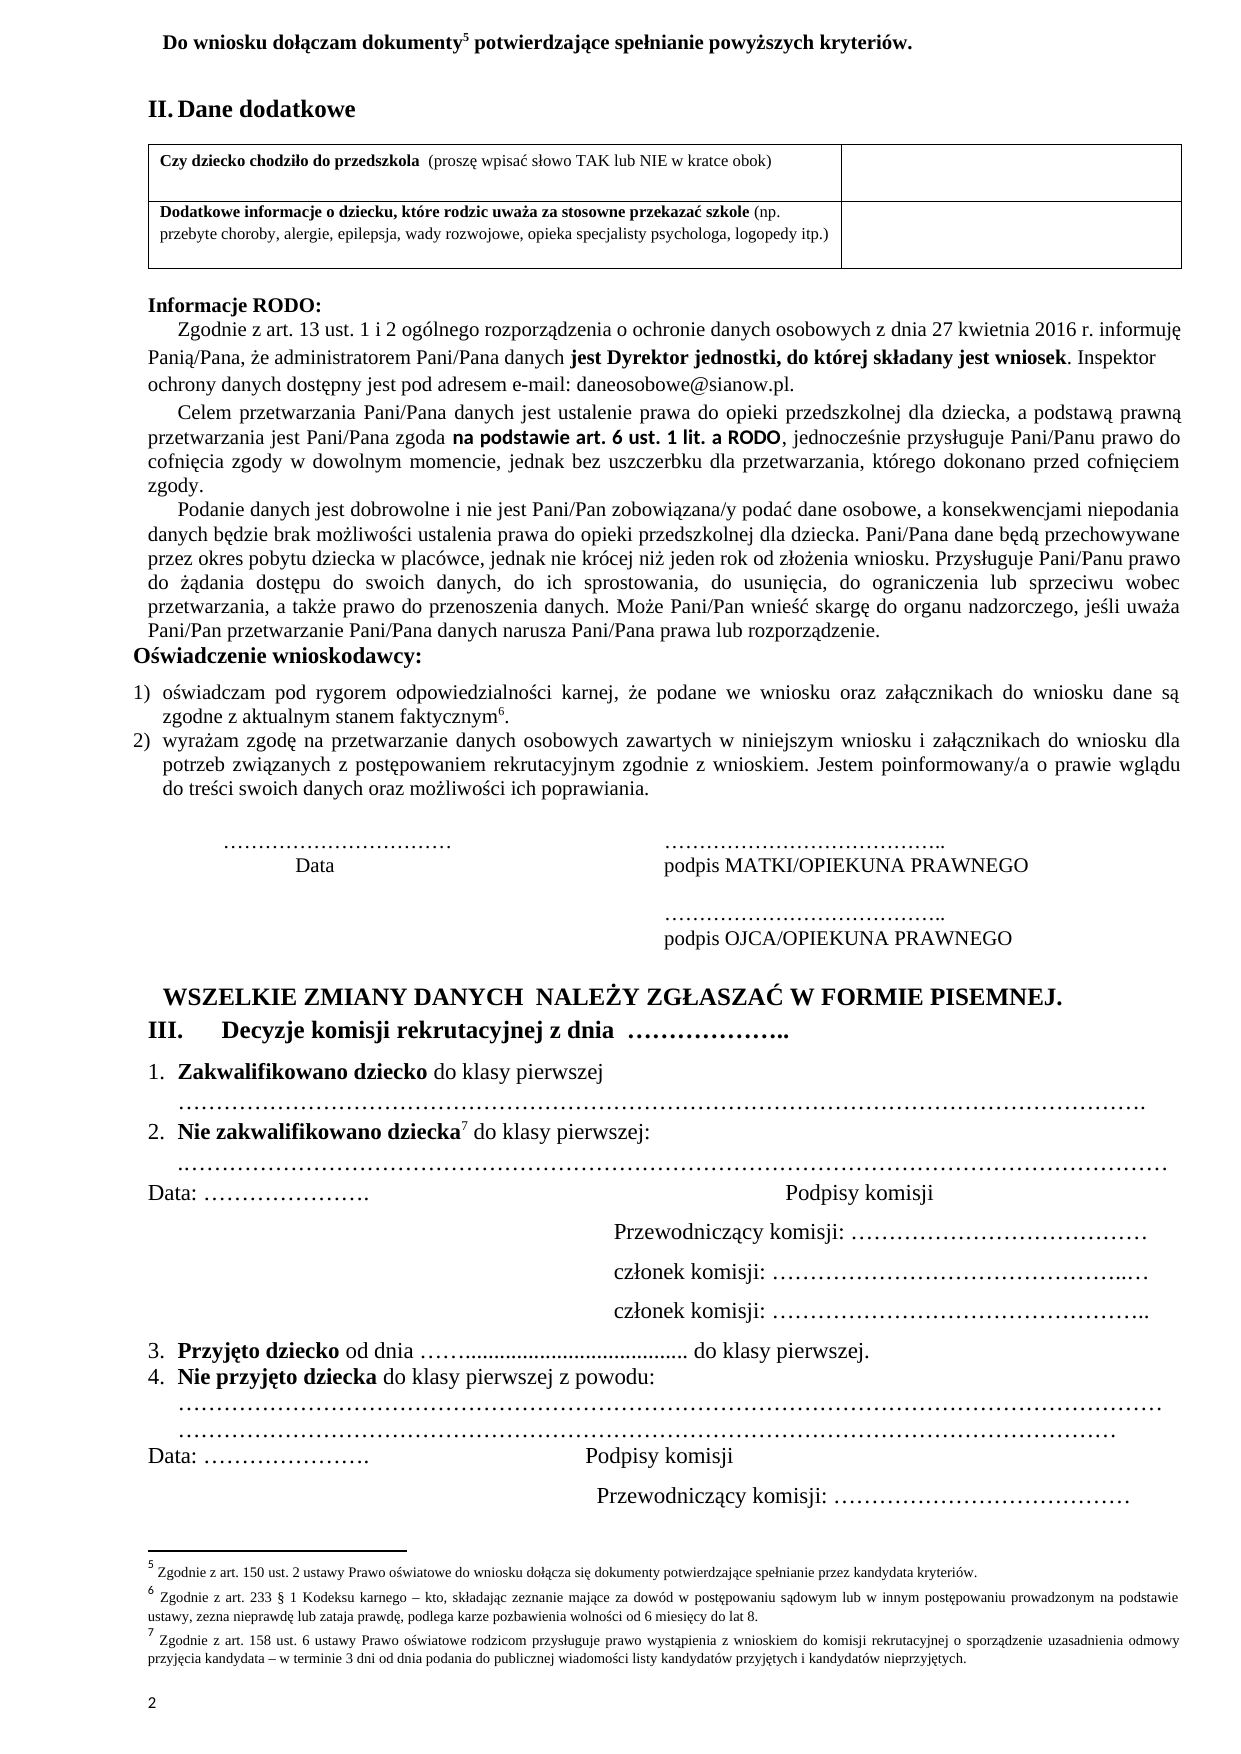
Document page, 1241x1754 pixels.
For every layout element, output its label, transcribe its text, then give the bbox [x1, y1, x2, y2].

list .………………………………………………………………………………………………………………… [177, 1149, 1181, 1175]
text Zgodnie z art. 13 ust. 1 i 2 ogólnego rozporządzenia o ochronie danych osobowych z dnia 27 kwietnia 2016 r. informuję Panią/Pana, że administratorem Pani/Pana danych jest Dyrektor jednostki, do której składany jest wniosek. Inspektor ochrony danych dostępny jest pod adresem e-mail: daneosobowe@sianow.pl. [148, 317, 1181, 396]
table_header [842, 145, 1181, 201]
text Podanie danych jest dobrowolne i nie jest Pani/Pan zobowiązana/y podać dane osobowe, a konsekwencjami niepodania danych będzie brak możliwości ustalenia prawa do opieki przedszkolnej dla dziecka. Pani/Pana dane będą przechowywane przez okres pobytu dziecka w placówce, jednak nie krócej niż jeden rok od złożenia wniosku. Przysługuje Pani/Panu prawo do żądania dostępu do swoich danych, do ich sprostowania, do usunięcia, do ograniczenia lub sprzeciwu wobec przetwarzania, a także prawo do przenoszenia danych. Może Pani/Pan wnieść skargę do organu nadzorczego, jeśli uważa Pani/Pan przetwarzanie Pani/Pana danych narusza Pani/Pana prawa lub rozporządzenie. [148, 497, 1181, 642]
list wyrażam zgodę na przetwarzanie danych osobowych zawartych w niniejszym wniosku i załącznikach do wniosku dla potrzeb związanych z postępowaniem rekrutacyjnym zgodnie z wnioskiem. Jestem poinformowany/a o prawie wglądu do treści swoich danych oraz możliwości ich poprawiania. [133, 728, 1181, 800]
text Do wniosku dołączam dokumenty potwierdzające spełnianie powyższych kryteriów. [148, 29, 1181, 54]
list członek komisji: ………………………………………..… [177, 1258, 1181, 1284]
list Dane dodatkowe [148, 94, 1181, 123]
list …………………………… ………………………………….. [223, 829, 1181, 853]
table_cell Dodatkowe informacje o dziecku, które rodzic uważa za stosowne przekazać szkole (np. przebyte choroby, alergie, epilepsja, wady rozwojowe, opieka specjalisty psychologa, logopedy itp.) [149, 202, 841, 268]
list WSZELKIE ZMIANY DANYCH NALEŻY ZGŁASZAĆ W FORMIE PISEMNEJ. [162, 982, 1181, 1011]
list Przewodniczący komisji: ………………………………… [177, 1482, 1181, 1508]
text Data: …………………. Podpisy komisji [148, 1442, 1181, 1468]
text Informacje RODO: [148, 293, 1181, 317]
list Data podpis MATKI/OPIEKUNA PRAWNEGO [223, 853, 1181, 877]
list Nie przyjęto dziecka do klasy pierwszej z powodu: [148, 1363, 1181, 1389]
list członek komisji: ………………………………………….. [177, 1297, 1181, 1324]
list Decyzje komisji rekrutacyjnej z dnia ……………….. [148, 1016, 1181, 1044]
list ………………………………….. [223, 901, 1181, 925]
text Celem przetwarzania Pani/Pana danych jest ustalenie prawa do opieki przedszkolnej dla dziecka, a podstawą prawną przetwarzania jest Pani/Pana zgoda na podstawie art. 6 ust. 1 lit. a RODO, jednocześnie przysługuje Pani/Panu prawo do cofnięcia zgody w dowolnym momencie, jednak bez uszczerbku dla przetwarzania, którego dokonano przed cofnięciem zgody. [148, 400, 1181, 497]
list Przewodniczący komisji: ………………………………… [177, 1218, 1181, 1245]
table_cell [842, 202, 1181, 268]
text Data: …………………. Podpisy komisji [148, 1179, 1181, 1205]
list Przyjęto dziecko od dnia ……....................................... do klasy pierwszej. [148, 1337, 1181, 1363]
list Nie zakwalifikowano dziecka do klasy pierwszej: [148, 1118, 1181, 1145]
table_header Czy dziecko chodziło do przedszkola (proszę wpisać słowo TAK lub NIE w kratce obok) [149, 145, 841, 201]
list Zakwalifikowano dziecko do klasy pierwszej [148, 1058, 1181, 1084]
list ………………………………………………………………………………………………………………. [177, 1088, 1181, 1114]
list Oświadczenie wnioskodawcy: [133, 642, 1181, 668]
list oświadczam pod rygorem odpowiedzialności karnej, że podane we wniosku oraz załącznikach do wniosku dane są zgodne z aktualnym stanem faktycznym. [133, 680, 1181, 728]
list podpis OJCA/OPIEKUNA PRAWNEGO [223, 925, 1181, 949]
list ……………………………………………………………………………………………………………………………………………………………………………………………………………………………… [177, 1389, 1181, 1442]
